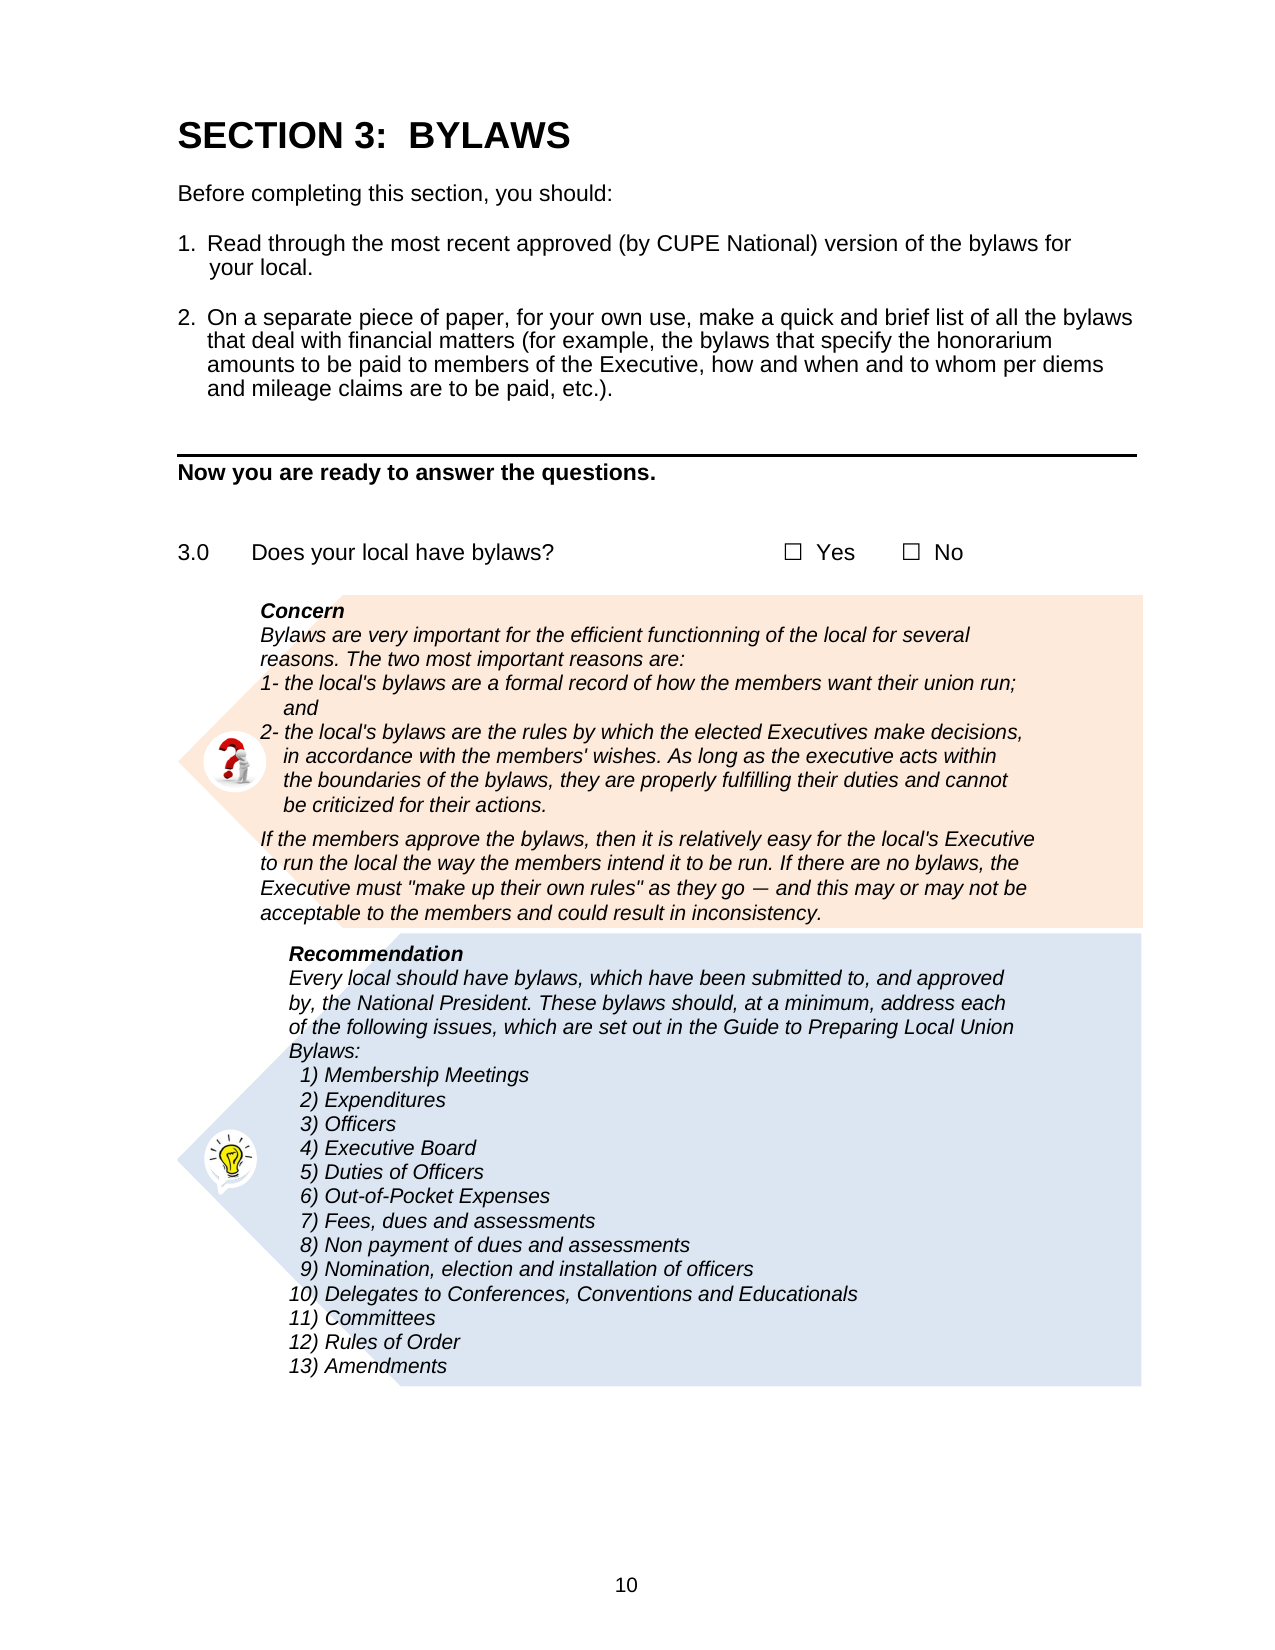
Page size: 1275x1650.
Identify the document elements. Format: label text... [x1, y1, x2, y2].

picture [209, 1134, 252, 1186]
list On a separate piece of paper, for your own use, make a quick and brief list of all the bylaws that deal with financial matters (for example, the bylaws that specify the honorarium amounts to be paid to members of the Executive, how and when and to whom per diems and mileage claims are to be paid, etc.). [177, 306, 1137, 401]
text SECTION 3: BYLAWS [177, 117, 1134, 156]
text Now you are ready to answer the questions. [177, 457, 1137, 485]
picture [208, 736, 262, 788]
text 3.0 Does your local have bylaws? Yes No [177, 538, 1119, 566]
list Read through the most recent approved (by CUPE National) version of the bylaws for your local. [177, 232, 1119, 280]
text Before completing this section, you should: [177, 182, 1134, 206]
